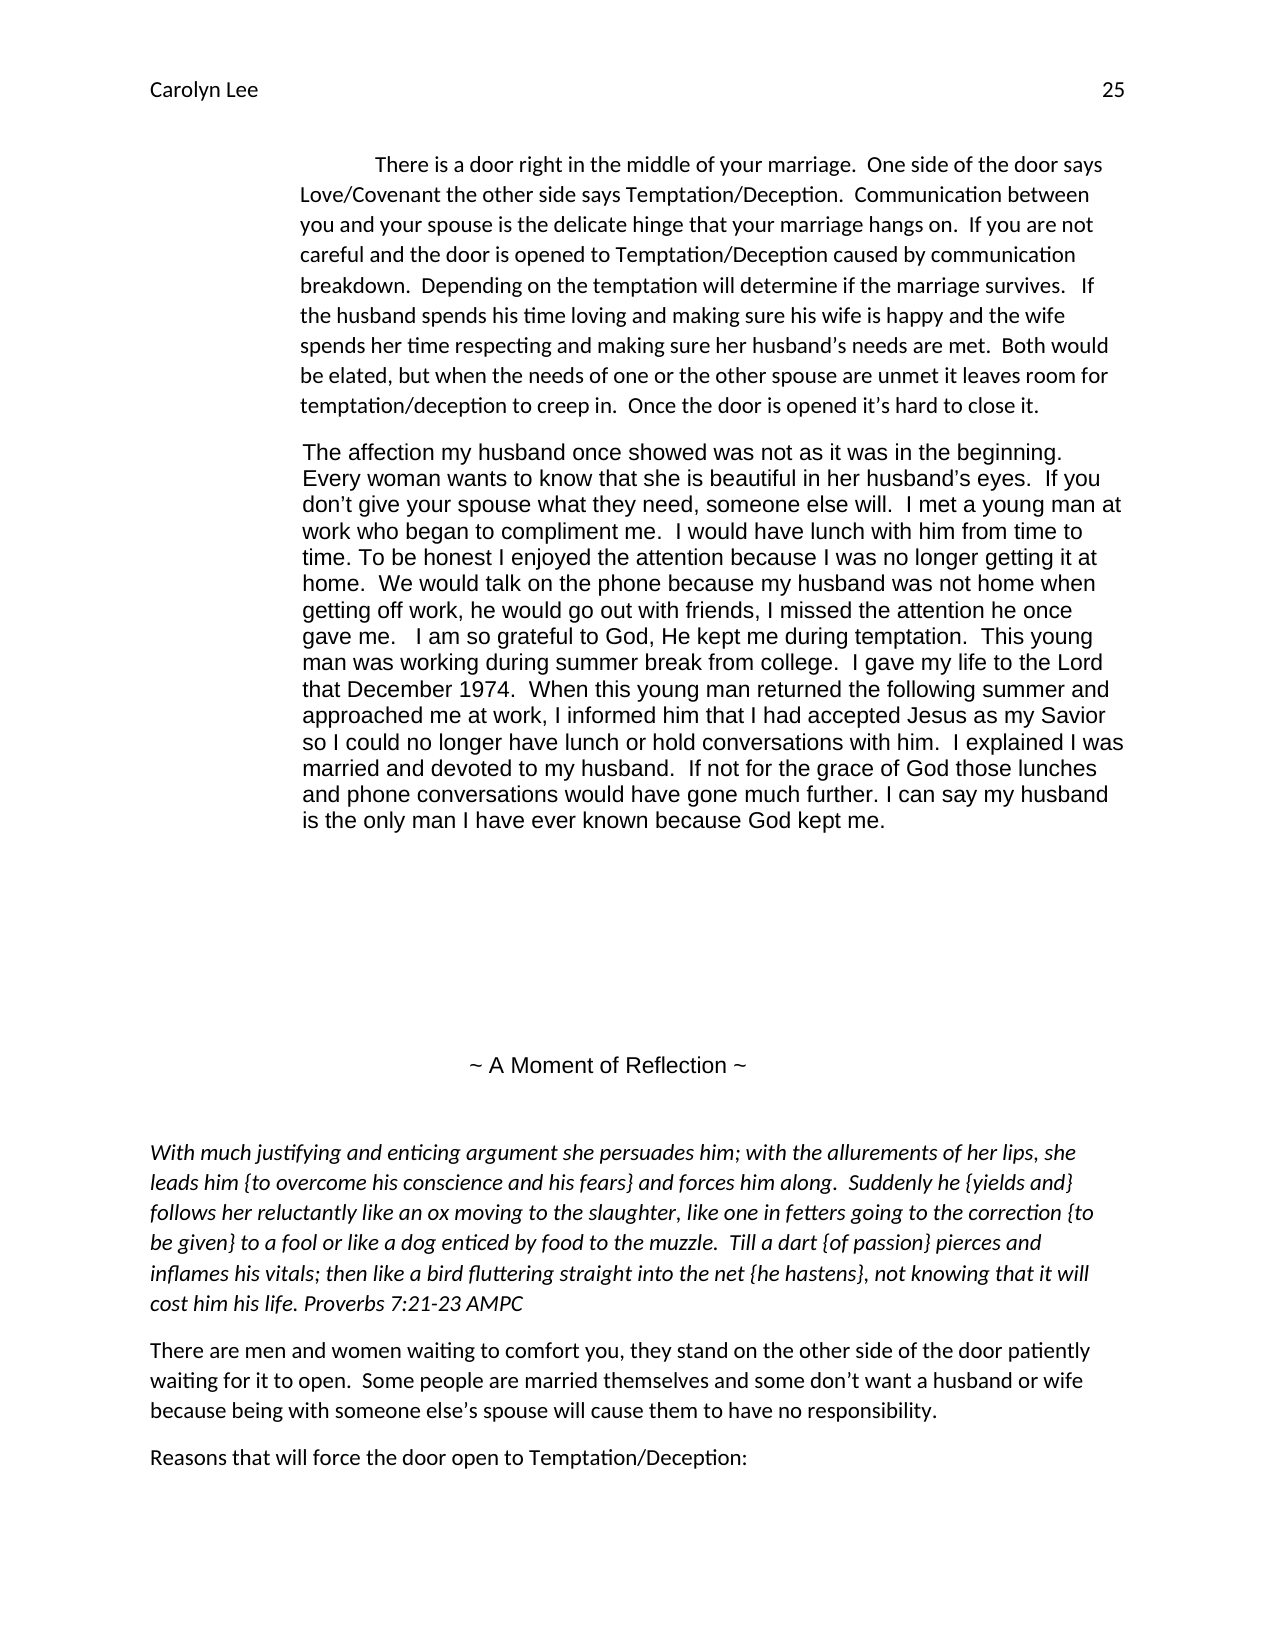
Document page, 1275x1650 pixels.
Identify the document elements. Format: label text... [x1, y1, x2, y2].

text Reasons that will force the door open to Temptation/Deception: [150, 1443, 1125, 1471]
text There are men and women waiting to comfort you, they stand on the other side of the door patiently waiting for it to open. Some people are married themselves and some don’t want a husband or wife because being with someone else’s spouse will cause them to have no responsibility. [150, 1336, 1125, 1424]
text ~ A Moment of Reflection ~ [377, 1052, 1125, 1078]
text The affection my husband once showed was not as it was in the beginning. Every woman wants to know that she is beautiful in her husband’s eyes. If you don’t give your spouse what they need, someone else will. I met a young man at work who began to compliment me. I would have lunch with him from time to time. To be honest I enjoyed the attention because I was no longer getting it at home. We would talk on the phone because my husband was not home when getting off work, he would go out with friends, I missed the attention he once gave me. I am so grateful to God, He kept me during temptation. This young man was working during summer break from college. I gave my life to the Lord that December 1974. When this young man returned the following summer and approached me at work, I informed him that I had accepted Jesus as my Savior so I could no longer have lunch or hold conversations with him. I explained I was married and devoted to my husband. If not for the grace of God those lunches and phone conversations would have gone much further. I can say my husband is the only man I have ever known because God kept me. [302, 438, 1125, 834]
text With much justifying and enticing argument she persuades him; with the allurements of her lips, she leads him {to overcome his conscience and his fears} and forces him along. Suddenly he {yields and} follows her reluctantly like an ox moving to the slaughter, like one in fetters going to the correction {to be given} to a fool or like a dog enticed by food to the muzzle. Till a dart {of passion} pierces and inflames his vitals; then like a bird fluttering straight into the net {he hastens}, not knowing that it will cost him his life. Proverbs 7:21-23 AMPC [150, 1138, 1125, 1317]
text There is a door right in the middle of your marriage. One side of the door says Love/Covenant the other side says Temptation/Deception. Communication between you and your spouse is the delicate hinge that your marriage hangs on. If you are not careful and the door is opened to Temptation/Deception caused by communication breakdown. Depending on the temptation will determine if the marriage survives. If the husband spends his time loving and making sure his wife is happy and the wife spends her time respecting and making sure her husband’s needs are met. Both would be elated, but when the needs of one or the other spouse are unmet it leaves room for temptation/deception to creep in. Once the door is opened it’s hard to close it. [300, 150, 1125, 420]
